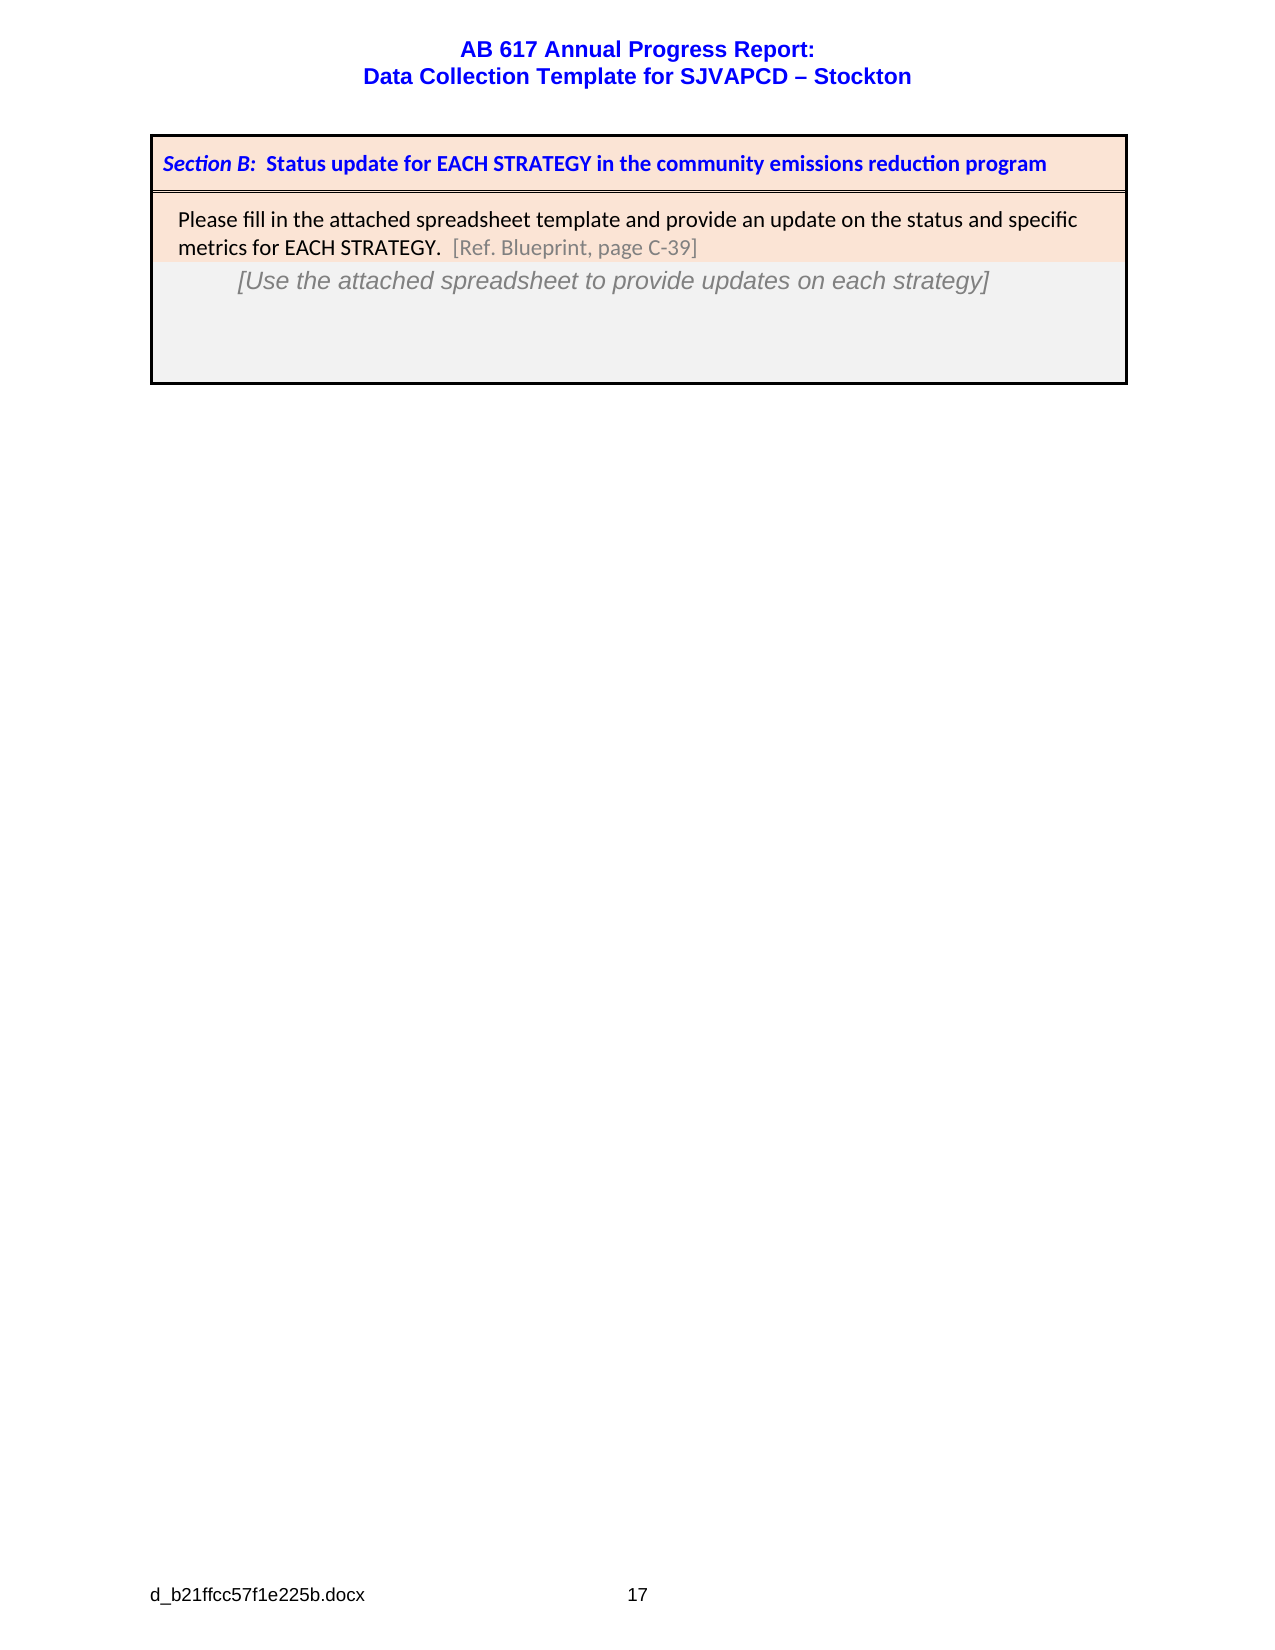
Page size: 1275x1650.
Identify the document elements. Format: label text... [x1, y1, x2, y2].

table_cell Please fill in the attached spreadsheet template and provide an update on the status and specific metrics for EACH STRATEGY. [Ref. Blueprint, page C-39] [153, 193, 1125, 262]
table_cell [Use the attached spreadsheet to provide updates on each strategy] [153, 262, 1125, 382]
table_header Section B: Status update for EACH STRATEGY in the community emissions reduction program [153, 137, 1125, 190]
